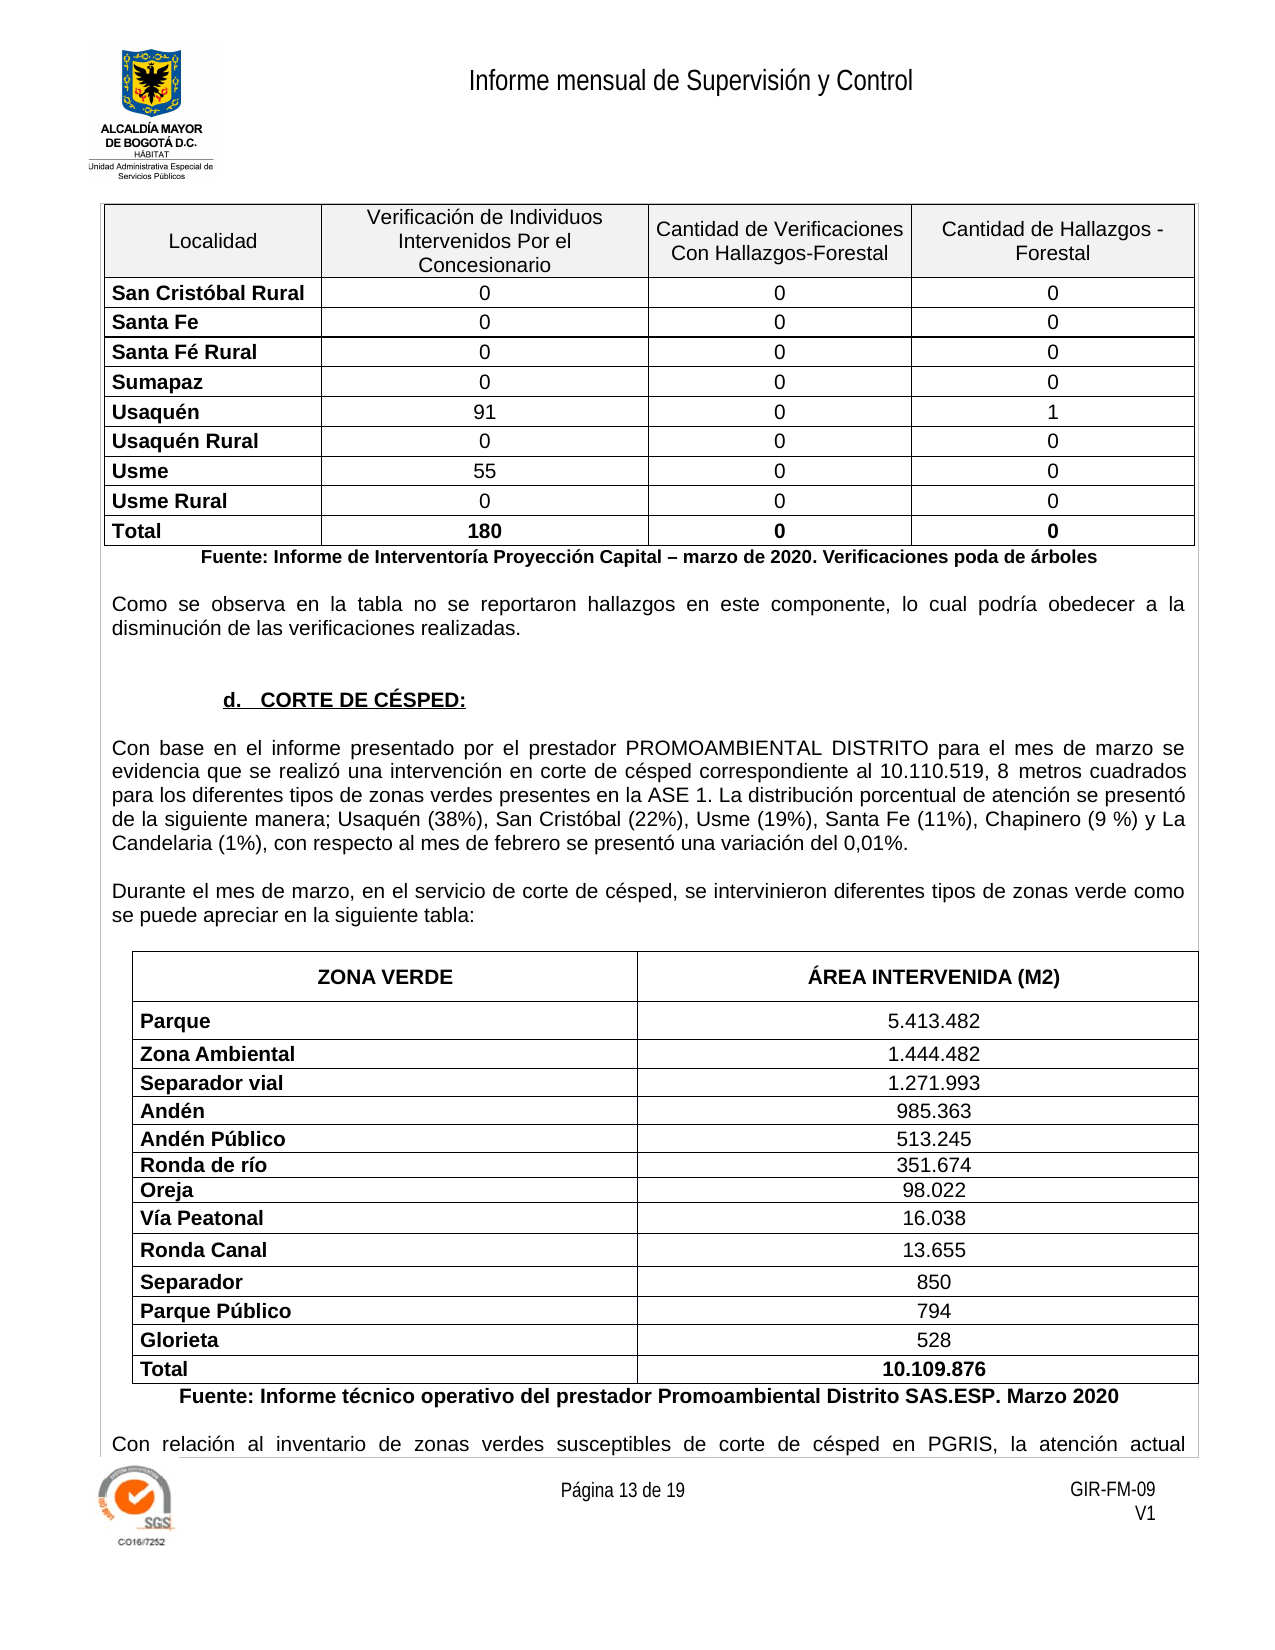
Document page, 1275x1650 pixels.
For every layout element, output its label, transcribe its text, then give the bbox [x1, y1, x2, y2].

picture [88, 41, 220, 179]
picture [88, 1457, 180, 1549]
